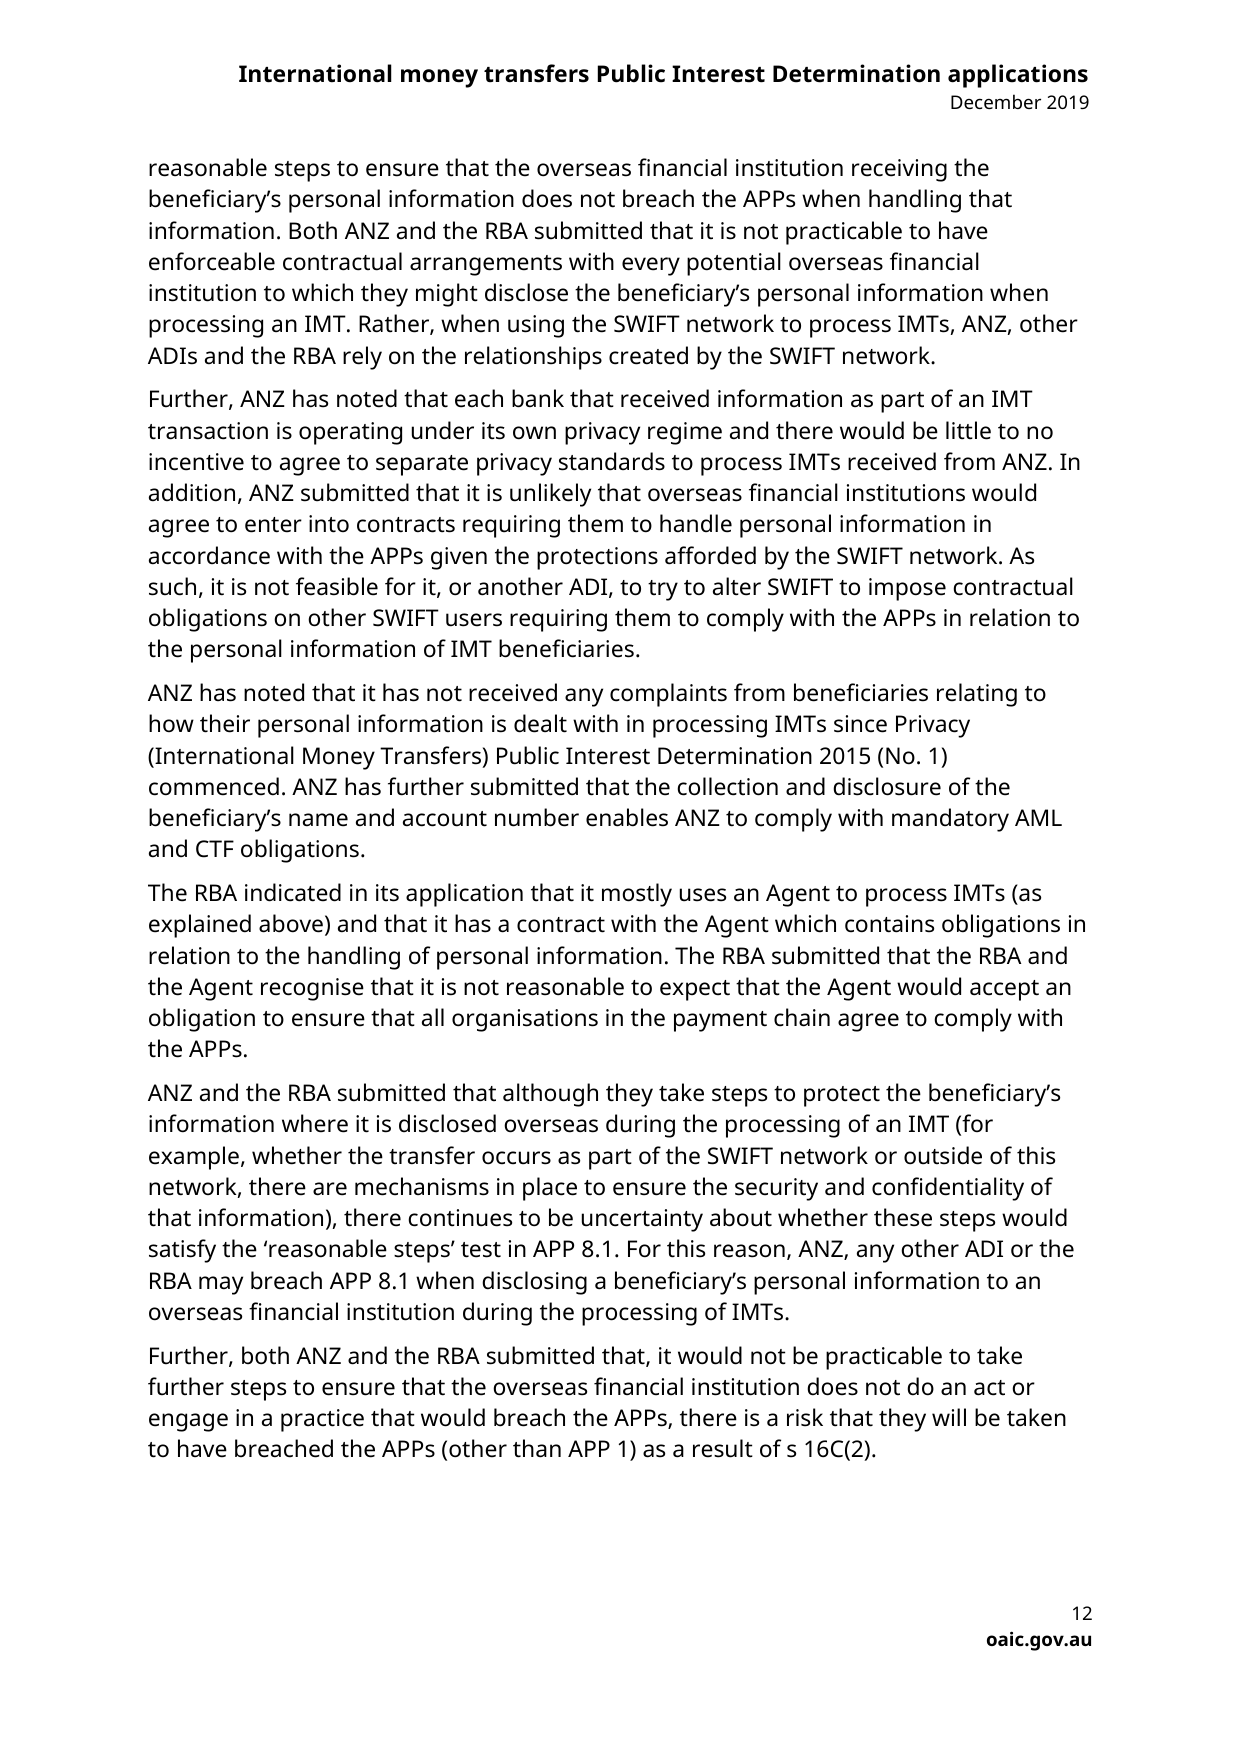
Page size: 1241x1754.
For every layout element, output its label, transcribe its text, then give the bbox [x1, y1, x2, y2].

text ANZ has noted that it has not received any complaints from beneficiaries relating to how their personal information is dealt with in processing IMTs since Privacy (International Money Transfers) Public Interest Determination 2015 (No. 1) commenced. ANZ has further submitted that the collection and disclosure of the beneficiary’s name and account number enables ANZ to comply with mandatory AML and CTF obligations. [148, 677, 1092, 865]
text Further, ANZ has noted that each bank that received information as part of an IMT transaction is operating under its own privacy regime and there would be little to no incentive to agree to separate privacy standards to process IMTs received from ANZ. In addition, ANZ submitted that it is unlikely that overseas financial institutions would agree to enter into contracts requiring them to handle personal information in accordance with the APPs given the protections afforded by the SWIFT network. As such, it is not feasible for it, or another ADI, to try to alter SWIFT to impose contractual obligations on other SWIFT users requiring them to comply with the APPs in relation to the personal information of IMT beneficiaries. [148, 383, 1092, 665]
text The RBA indicated in its application that it mostly uses an Agent to process IMTs (as explained above) and that it has a contract with the Agent which contains obligations in relation to the handling of personal information. The RBA submitted that the RBA and the Agent recognise that it is not reasonable to expect that the Agent would accept an obligation to ensure that all organisations in the payment chain agree to comply with the APPs. [148, 877, 1092, 1065]
text ANZ and the RBA submitted that although they take steps to protect the beneficiary’s information where it is disclosed overseas during the processing of an IMT (for example, whether the transfer occurs as part of the SWIFT network or outside of this network, there are mechanisms in place to ensure the security and confidentiality of that information), there continues to be uncertainty about whether these steps would satisfy the ‘reasonable steps’ test in APP 8.1. For this reason, ANZ, any other ADI or the RBA may breach APP 8.1 when disclosing a beneficiary’s personal information to an overseas financial institution during the processing of IMTs. [148, 1077, 1092, 1327]
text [148, 152, 1092, 371]
text Further, both ANZ and the RBA submitted that, it would not be practicable to take further steps to ensure that the overseas financial institution does not do an act or engage in a practice that would breach the APPs, there is a risk that they will be taken to have breached the APPs (other than APP 1) as a result of s 16C(2). [148, 1340, 1092, 1465]
